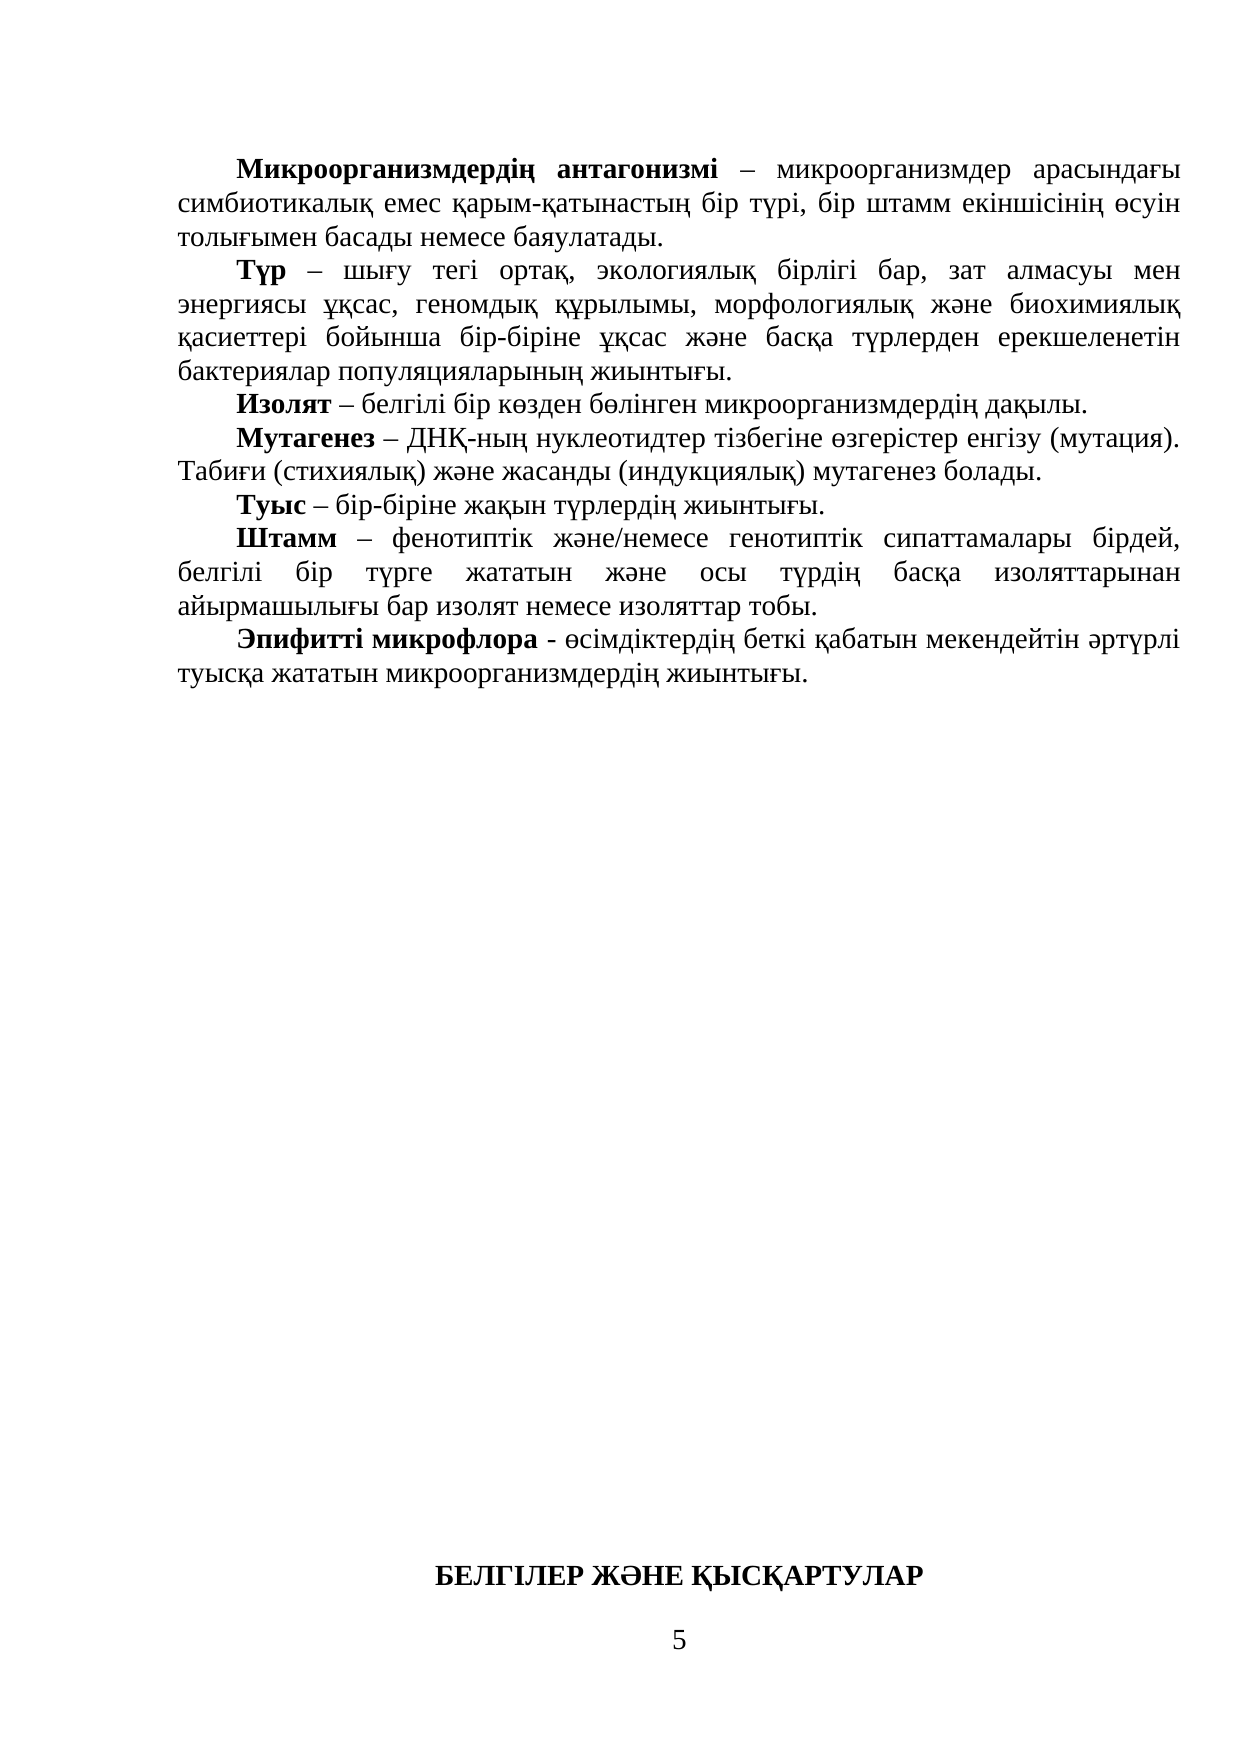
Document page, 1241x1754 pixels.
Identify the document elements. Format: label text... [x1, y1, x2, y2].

text Изолят – белгілі бір көзден бөлінген микроорганизмдердің дақылы. [177, 386, 1181, 420]
text Мутагенез – ДНҚ-ның нуклеотидтер тізбегіне өзгерістер енгізу (мутация). Табиғи (стихиялық) және жасанды (индукциялық) мутагенез болады. [177, 420, 1181, 487]
text Штамм – фенотиптік және/немесе генотиптік сипаттамалары бірдей, белгілі бір түрге жататын және осы түрдің басқа изоляттарынан айырмашылығы бар изолят немесе изоляттар тобы. [177, 521, 1181, 621]
text Микроорганизмдердің антагонизмі – микроорганизмдер арасындағы симбиотикалық емес қарым-қатынастың бір түрі, бір штамм екіншісінің өсуін толығымен басады немесе баяулатады. [177, 152, 1181, 252]
text Туыс – бір-біріне жақын түрлердің жиынтығы. [177, 487, 1181, 521]
text Түр – шығу тегі ортақ, экологиялық бірлігі бар, зат алмасуы мен энергиясы ұқсас, геномдық құрылымы, морфологиялық және биохимиялық қасиеттері бойынша бір-біріне ұқсас және басқа түрлерден ерекшеленетін бактериялар популяцияларының жиынтығы. [177, 252, 1181, 386]
text Эпифитті микрофлора - өсімдіктердің беткі қабатын мекендейтін әртүрлі туысқа жататын микроорганизмдердің жиынтығы. [177, 621, 1181, 688]
text БЕЛГІЛЕР ЖӘНЕ ҚЫСҚАРТУЛАР [177, 1558, 1181, 1592]
